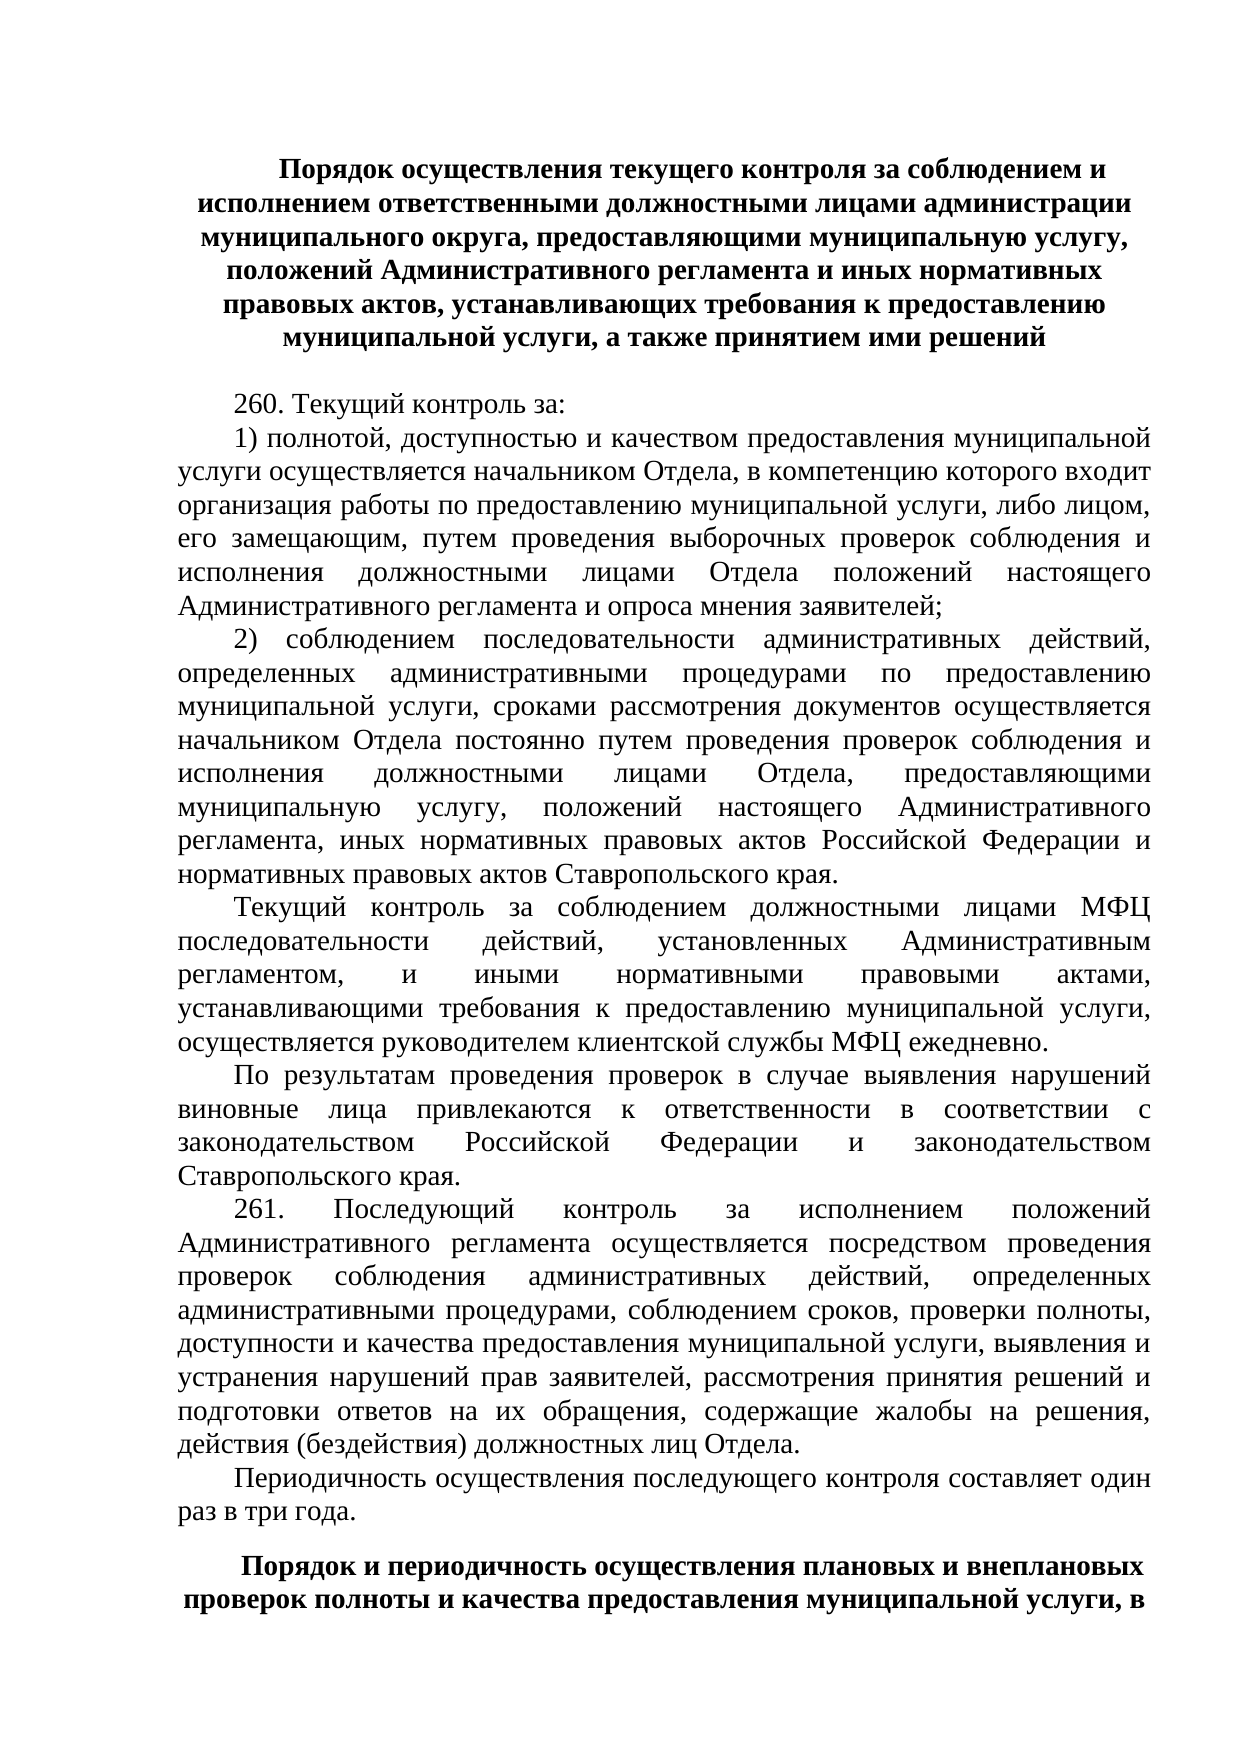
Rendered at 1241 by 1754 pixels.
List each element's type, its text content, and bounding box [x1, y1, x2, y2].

text Порядок осуществления текущего контроля за соблюдением и исполнением ответственными должностными лицами администрации муниципального округа, предоставляющими муниципальную услугу, положений Административного регламента и иных нормативных правовых актов, устанавливающих требования к предоставлению муниципальной услуги, а также принятием ими решений [177, 152, 1152, 353]
text 2) соблюдением последовательности административных действий, определенных административными процедурами по предоставлению муниципальной услуги, сроками рассмотрения документов осуществляется начальником Отдела постоянно путем проведения проверок соблюдения и исполнения должностными лицами Отдела, предоставляющими муниципальную услугу, положений настоящего Административного регламента, иных нормативных правовых актов Российской Федерации и нормативных правовых актов Ставропольского края. [177, 621, 1152, 889]
text По результатам проведения проверок в случае выявления нарушений виновные лица привлекаются к ответственности в соответствии с законодательством Российской Федерации и законодательством Ставропольского края. [177, 1057, 1152, 1191]
text 261. Последующий контроль за исполнением положений Административного регламента осуществляется посредством проведения проверок соблюдения административных действий, определенных административными процедурами, соблюдением сроков, проверки полноты, доступности и качества предоставления муниципальной услуги, выявления и устранения нарушений прав заявителей, рассмотрения принятия решений и подготовки ответов на их обращения, содержащие жалобы на решения, действия (бездействия) должностных лиц Отдела. [177, 1191, 1152, 1460]
text 260. Текущий контроль за: [177, 386, 1152, 420]
text Периодичность осуществления последующего контроля составляет один раз в три года. [177, 1460, 1152, 1527]
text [177, 1548, 1152, 1615]
text 1) полнотой, доступностью и качеством предоставления муниципальной услуги осуществляется начальником Отдела, в компетенцию которого входит организация работы по предоставлению муниципальной услуги, либо лицом, его замещающим, путем проведения выборочных проверок соблюдения и исполнения должностными лицами Отдела положений настоящего Административного регламента и опроса мнения заявителей; [177, 420, 1152, 621]
text Текущий контроль за соблюдением должностными лицами МФЦ последовательности действий, установленных Административным регламентом, и иными нормативными правовыми актами, устанавливающими требования к предоставлению муниципальной услуги, осуществляется руководителем клиентской службы МФЦ ежедневно. [177, 889, 1152, 1057]
